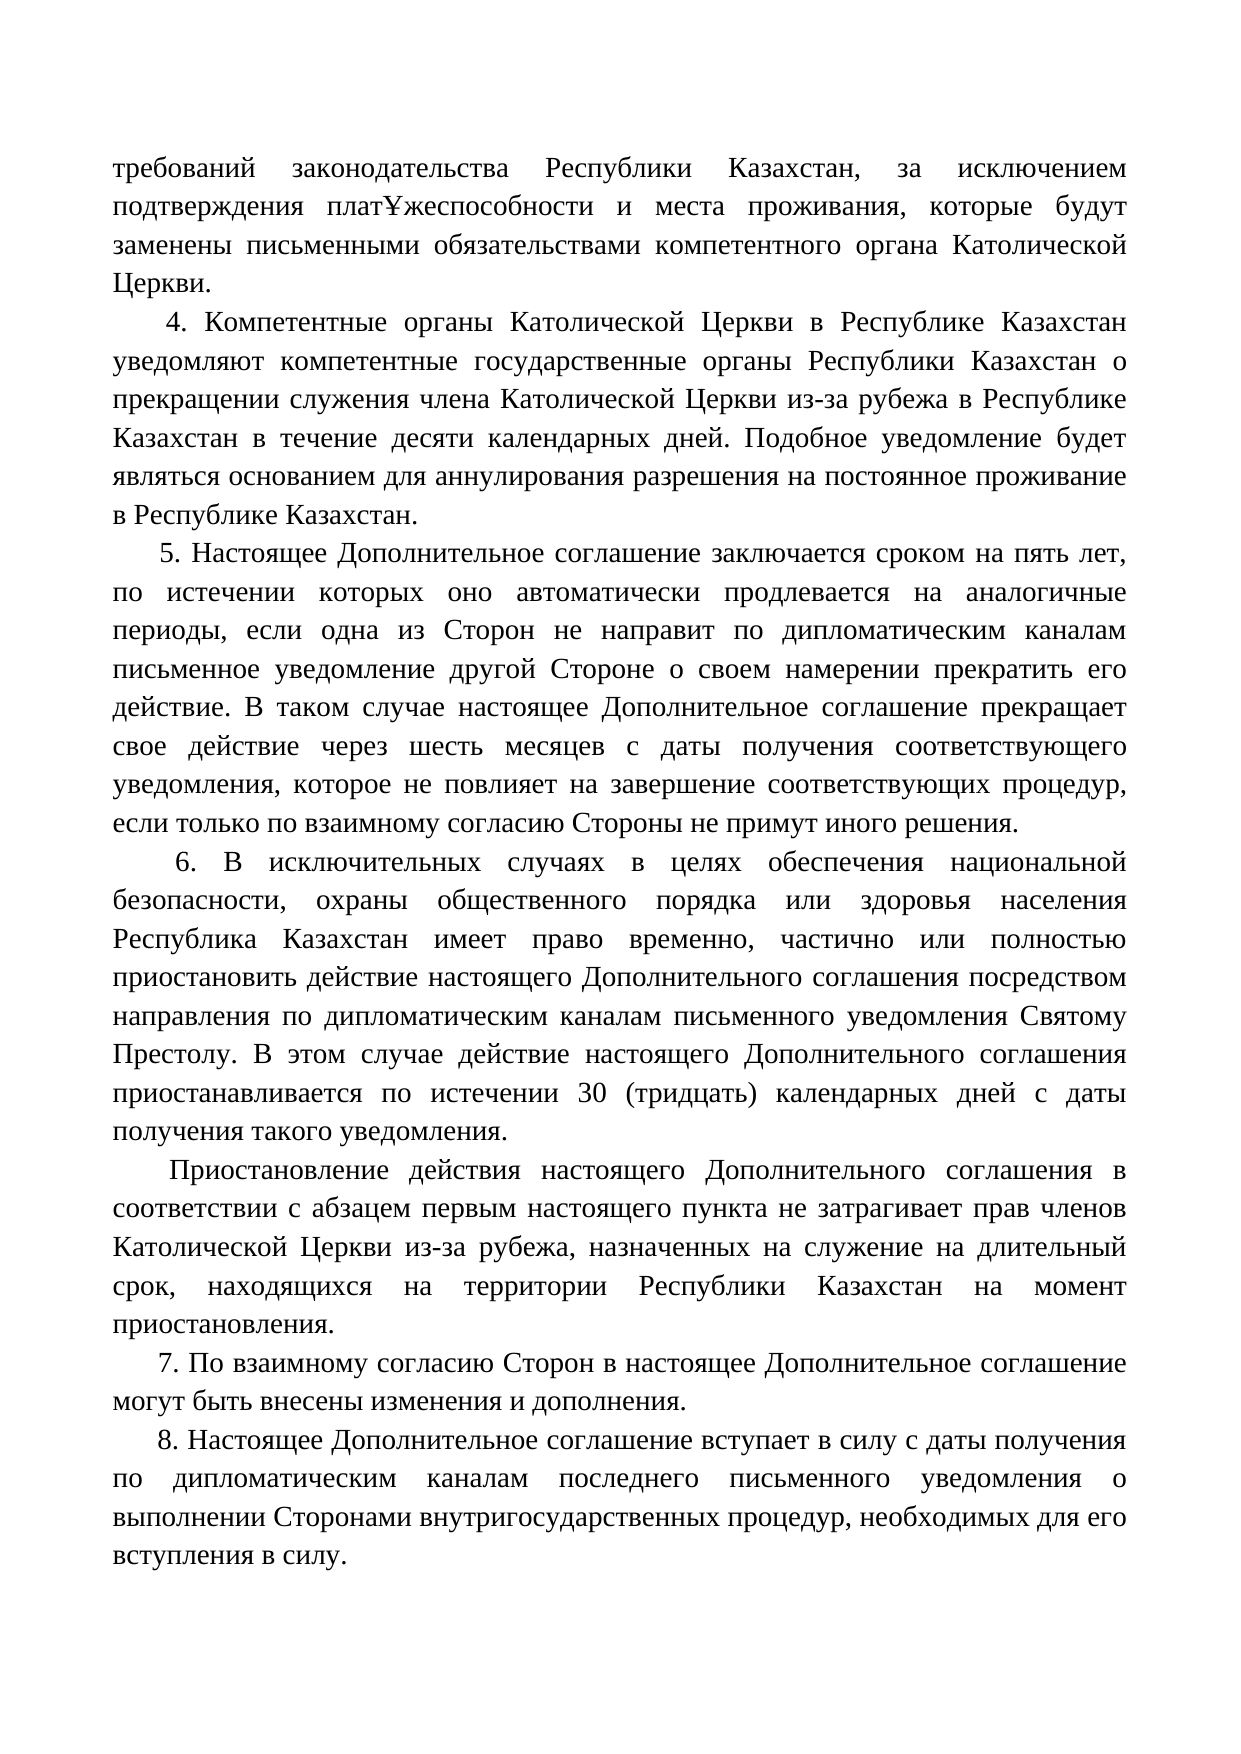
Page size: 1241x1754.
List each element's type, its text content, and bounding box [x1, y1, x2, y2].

text Приостановление действия настоящего Дополнительного соглашения в соответствии с абзацем первым настоящего пункта не затрагивает прав членов Католической Церкви из-за рубежа, назначенных на служение на длительный срок, находящихся на территории Республики Казахстан на момент приостановления. [112, 1152, 1128, 1340]
text 5. Настоящее Дополнительное соглашение заключается сроком на пять лет, по истечении которых оно автоматически продлевается на аналогичные периоды, если одна из Сторон не направит по дипломатическим каналам письменное уведомление другой Стороне о своем намерении прекратить его действие. В таком случае настоящее Дополнительное соглашение прекращает свое действие через шесть месяцев с даты получения соответствующего уведомления, которое не повлияет на завершение соответствующих процедур, если только по взаимному согласию Стороны не примут иного решения. [112, 535, 1128, 839]
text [112, 150, 1128, 299]
text 6. В исключительных случаях в целях обеспечения национальной безопасности, охраны общественного порядка или здоровья населения Республика Казахстан имеет право временно, частично или полностью приостановить действие настоящего Дополнительного соглашения посредством направления по дипломатическим каналам письменного уведомления Святому Престолу. В этом случае действие настоящего Дополнительного соглашения приостанавливается по истечении 30 (тридцать) календарных дней с даты получения такого уведомления. [112, 844, 1128, 1147]
text 7. По взаимному согласию Сторон в настоящее Дополнительное соглашение могут быть внесены изменения и дополнения. [112, 1345, 1128, 1417]
text 8. Настоящее Дополнительное соглашение вступает в силу с даты получения по дипломатическим каналам последнего письменного уведомления о выполнении Сторонами внутригосударственных процедур, необходимых для его вступления в силу. [112, 1422, 1128, 1571]
text 4. Компетентные органы Католической Церкви в Республике Казахстан уведомляют компетентные государственные органы Республики Казахстан о прекращении служения члена Католической Церкви из-за рубежа в Республике Казахстан в течение десяти календарных дней. Подобное уведомление будет являться основанием для аннулирования разрешения на постоянное проживание в Республике Казахстан. [112, 304, 1128, 530]
